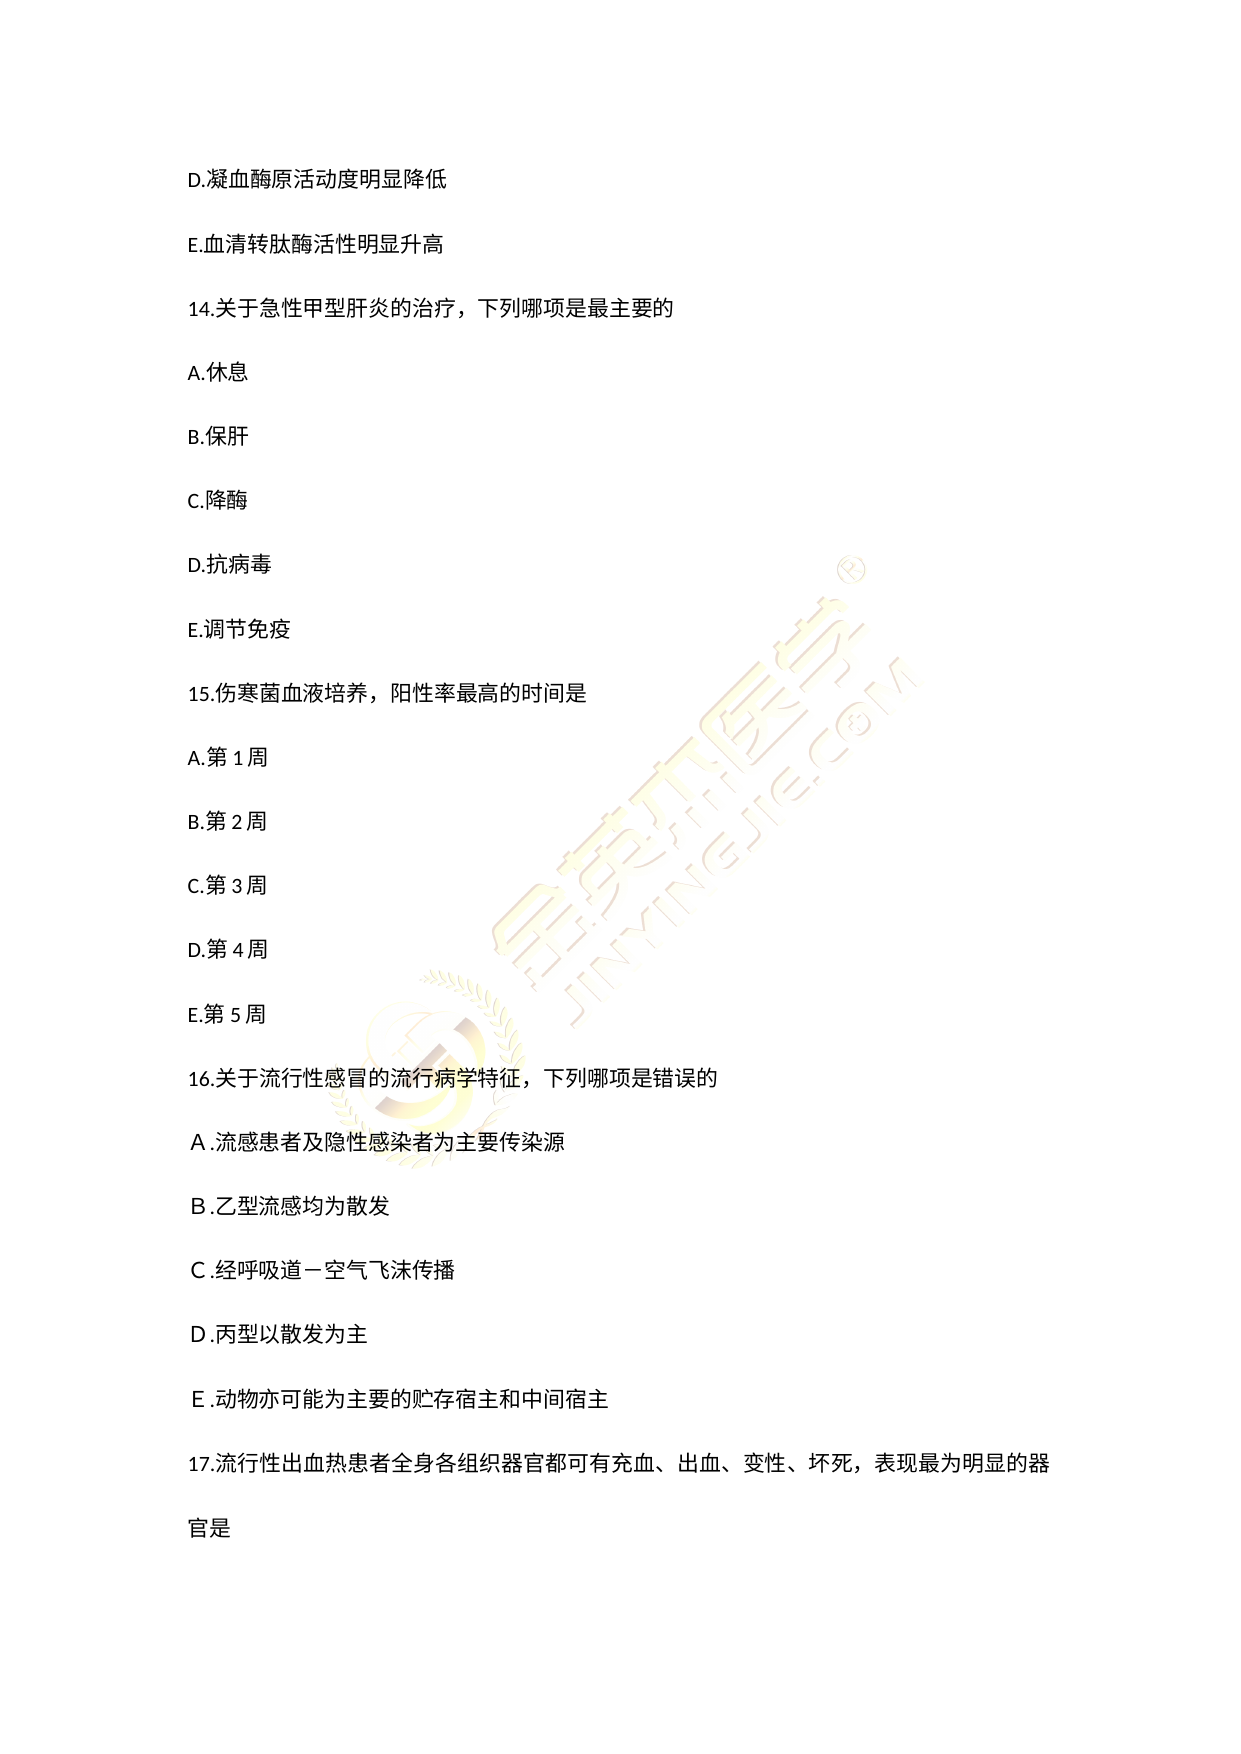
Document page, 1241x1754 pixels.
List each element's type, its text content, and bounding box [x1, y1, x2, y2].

text E.调节免疫 [187, 611, 1053, 644]
text A.第1周 [187, 739, 1053, 772]
text Ｅ.动物亦可能为主要的贮存宿主和中间宿主 [187, 1381, 1053, 1414]
text Ｂ.乙型流感均为散发 [187, 1189, 1053, 1221]
text D.第4周 [187, 932, 1053, 964]
text E.第5周 [187, 996, 1053, 1029]
text C.降酶 [187, 483, 1053, 515]
text A.休息 [187, 354, 1053, 387]
text 16.关于流行性感冒的流行病学特征，下列哪项是错误的 [187, 1060, 1053, 1093]
text E.血清转肽酶活性明显升高 [187, 226, 1053, 259]
text Ｃ.经呼吸道－空气飞沫传播 [187, 1253, 1053, 1285]
text Ａ.流感患者及隐性感染者为主要传染源 [187, 1124, 1053, 1157]
text Ｄ.丙型以散发为主 [187, 1317, 1053, 1349]
text 17.流行性出血热患者全身各组织器官都可有充血、出血、变性、坏死，表现最为明显的器官是 [187, 1445, 1053, 1543]
text B.保肝 [187, 419, 1053, 451]
text 14.关于急性甲型肝炎的治疗，下列哪项是最主要的 [187, 290, 1053, 323]
text B.第2周 [187, 804, 1053, 836]
text D.凝血酶原活动度明显降低 [187, 162, 1053, 194]
text C.第3周 [187, 868, 1053, 900]
text 15.伤寒菌血液培养，阳性率最高的时间是 [187, 675, 1053, 708]
text D.抗病毒 [187, 547, 1053, 579]
